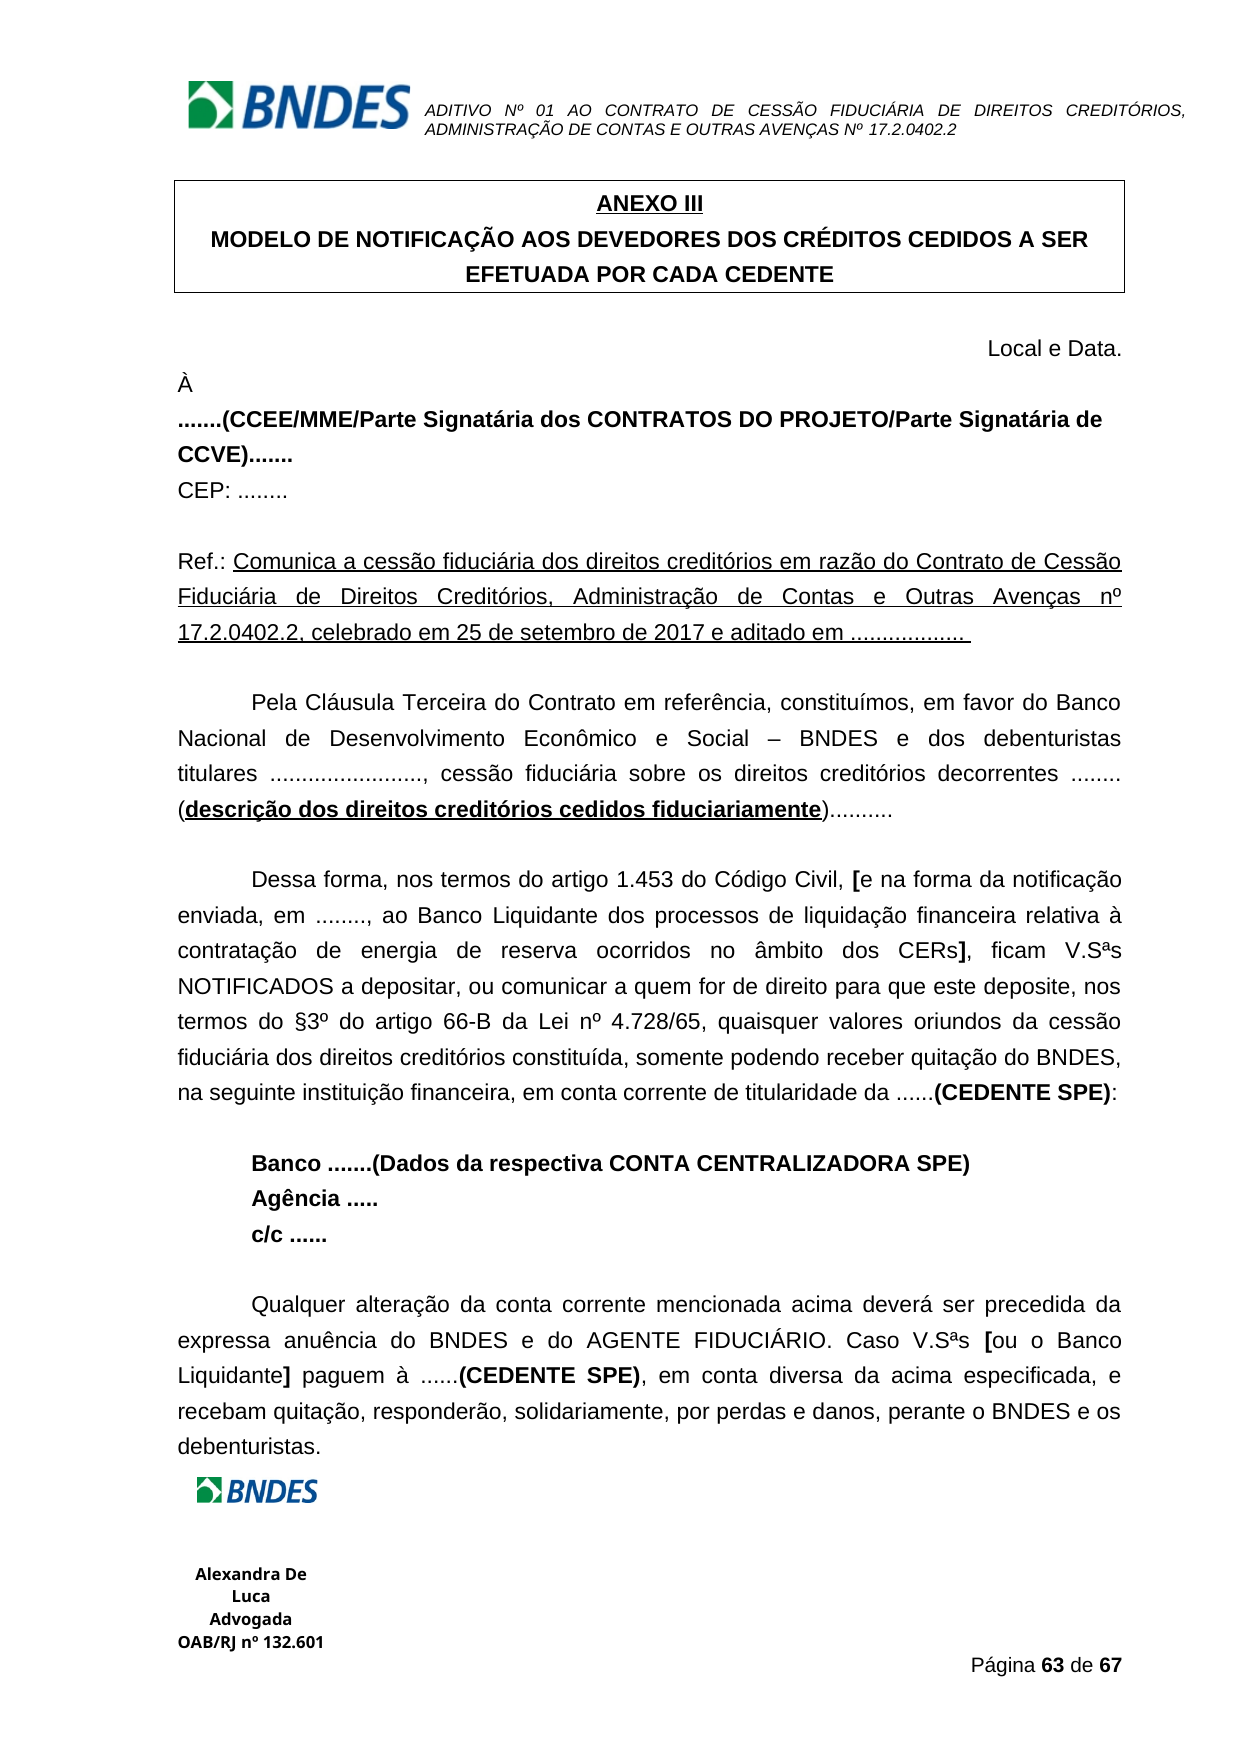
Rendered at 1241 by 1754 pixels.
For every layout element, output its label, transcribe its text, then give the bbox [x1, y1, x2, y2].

text Local e Data. [177, 328, 1122, 364]
text Agência ..... [177, 1178, 1122, 1214]
picture [197, 1477, 318, 1503]
picture [188, 81, 411, 129]
text Ref.: Comunica a cessão fiduciária dos direitos creditórios em razão do Contrato de Cessão Fiduciária de Direitos Creditórios, Administração de Contas e Outras Avenças nº 17.2.0402.2, celebrado em 25 de setembro de 2017 e aditado em .................. [177, 607, 1122, 647]
text MODELO DE NOTIFICAÇÃO AOS DEVEDORES DOS CRÉDITOS CEDIDOS A SER EFETUADA POR CADA CEDENTE [175, 216, 1124, 292]
text Banco .......(Dados da respectiva CONTA CENTRALIZADORA SPE) [177, 1143, 1122, 1178]
text À [177, 364, 1122, 399]
text c/c ...... [177, 1214, 1122, 1249]
text .......(CCEE/MME/Parte Signatária dos CONTRATOS DO PROJETO/Parte Signatária de CCVE)....... [177, 399, 1122, 470]
text Pela Cláusula Terceira do Contrato em referência, constituímos, em favor do Banco Nacional de Desenvolvimento Econômico e Social – BNDES e dos debenturistas titulares ........................, cessão fiduciária sobre os direitos creditórios decorrentes ........(descrição dos direitos creditórios cedidos fiduciariamente).......... [177, 682, 1122, 824]
text Qualquer alteração da conta corrente mencionada acima deverá ser precedida da expressa anuência do BNDES e do AGENTE FIDUCIÁRIO. Caso V.Sªs [ou o Banco Liquidante] paguem à ......(CEDENTE SPE), em conta diversa da acima especificada, e recebam quitação, responderão, solidariamente, por perdas e danos, perante o BNDES e os debenturistas. [177, 1284, 1122, 1462]
text Dessa forma, nos termos do artigo 1.453 do Código Civil, [e na forma da notificação enviada, em ........, ao Banco Liquidante dos processos de liquidação financeira relativa à contratação de energia de reserva ocorridos no âmbito dos CERs], ficam V.Sªs NOTIFICADOS a depositar, ou comunicar a quem for de direito para que este deposite, nos termos do §3º do artigo 66-B da Lei nº 4.728/65, quaisquer valores oriundos da cessão fiduciária dos direitos creditórios constituída, somente podendo receber quitação do BNDES, na seguinte instituição financeira, em conta corrente de titularidade da ......(CEDENTE SPE): [177, 859, 1122, 1107]
text CEP: ........ [177, 470, 1122, 505]
text Ref.: Comunica a cessão fiduciária dos direitos creditórios em razão do Contrato de Cessão Fiduciária de Direitos Creditórios, Administração de Contas e Outras Avenças nº 17.2.0402.2, celebrado em 25 de setembro de 2017 e aditado em .................. [177, 541, 1122, 606]
text ANEXO III [175, 181, 1124, 216]
